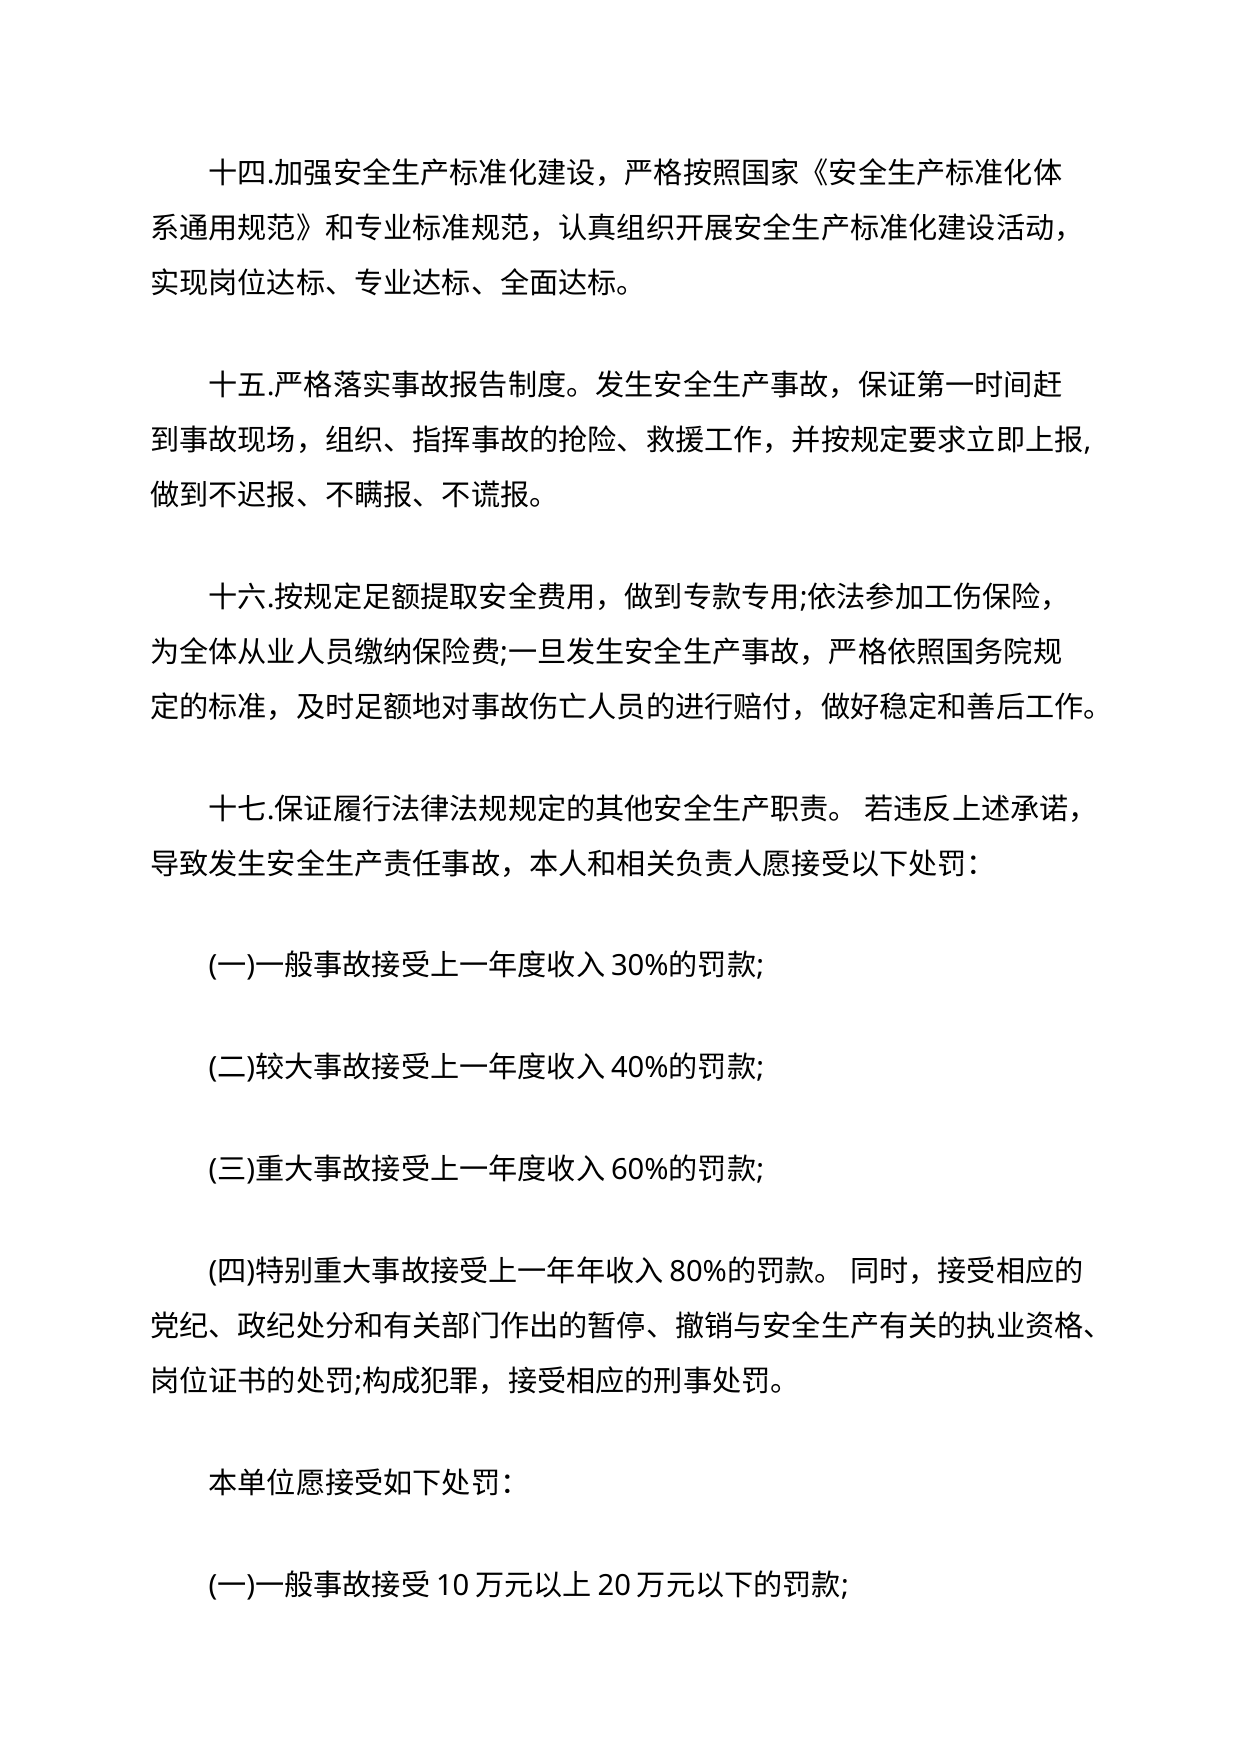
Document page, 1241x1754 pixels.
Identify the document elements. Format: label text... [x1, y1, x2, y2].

text (四)特别重大事故接受上一年年收入80%的罚款。 同时，接受相应的党纪、政纪处分和有关部门作出的暂停、撤销与安全生产有关的执业资格、岗位证书的处罚;构成犯罪，接受相应的刑事处罚。 [150, 1248, 1090, 1400]
text 十六.按规定足额提取安全费用，做到专款专用;依法参加工伤保险，为全体从业人员缴纳保险费;一旦发生安全生产事故，严格依照国务院规定的标准，及时足额地对事故伤亡人员的进行赔付，做好稳定和善后工作。 [150, 573, 1090, 726]
text 十七.保证履行法律法规规定的其他安全生产职责。 若违反上述承诺，导致发生安全生产责任事故，本人和相关负责人愿接受以下处罚： [150, 785, 1090, 882]
text (三)重大事故接受上一年度收入60%的罚款; [150, 1146, 1090, 1188]
text (一)一般事故接受10万元以上20万元以下的罚款; [150, 1562, 1090, 1604]
text (一)一般事故接受上一年度收入30%的罚款; [150, 942, 1090, 984]
text (二)较大事故接受上一年度收入40%的罚款; [150, 1044, 1090, 1086]
text 十五.严格落实事故报告制度。发生安全生产事故，保证第一时间赶到事故现场，组织、指挥事故的抢险、救援工作，并按规定要求立即上报,做到不迟报、不瞒报、不谎报。 [150, 362, 1090, 514]
text 十四.加强安全生产标准化建设，严格按照国家《安全生产标准化体系通用规范》和专业标准规范，认真组织开展安全生产标准化建设活动，实现岗位达标、专业达标、全面达标。 [150, 150, 1090, 302]
text 本单位愿接受如下处罚： [150, 1460, 1090, 1502]
